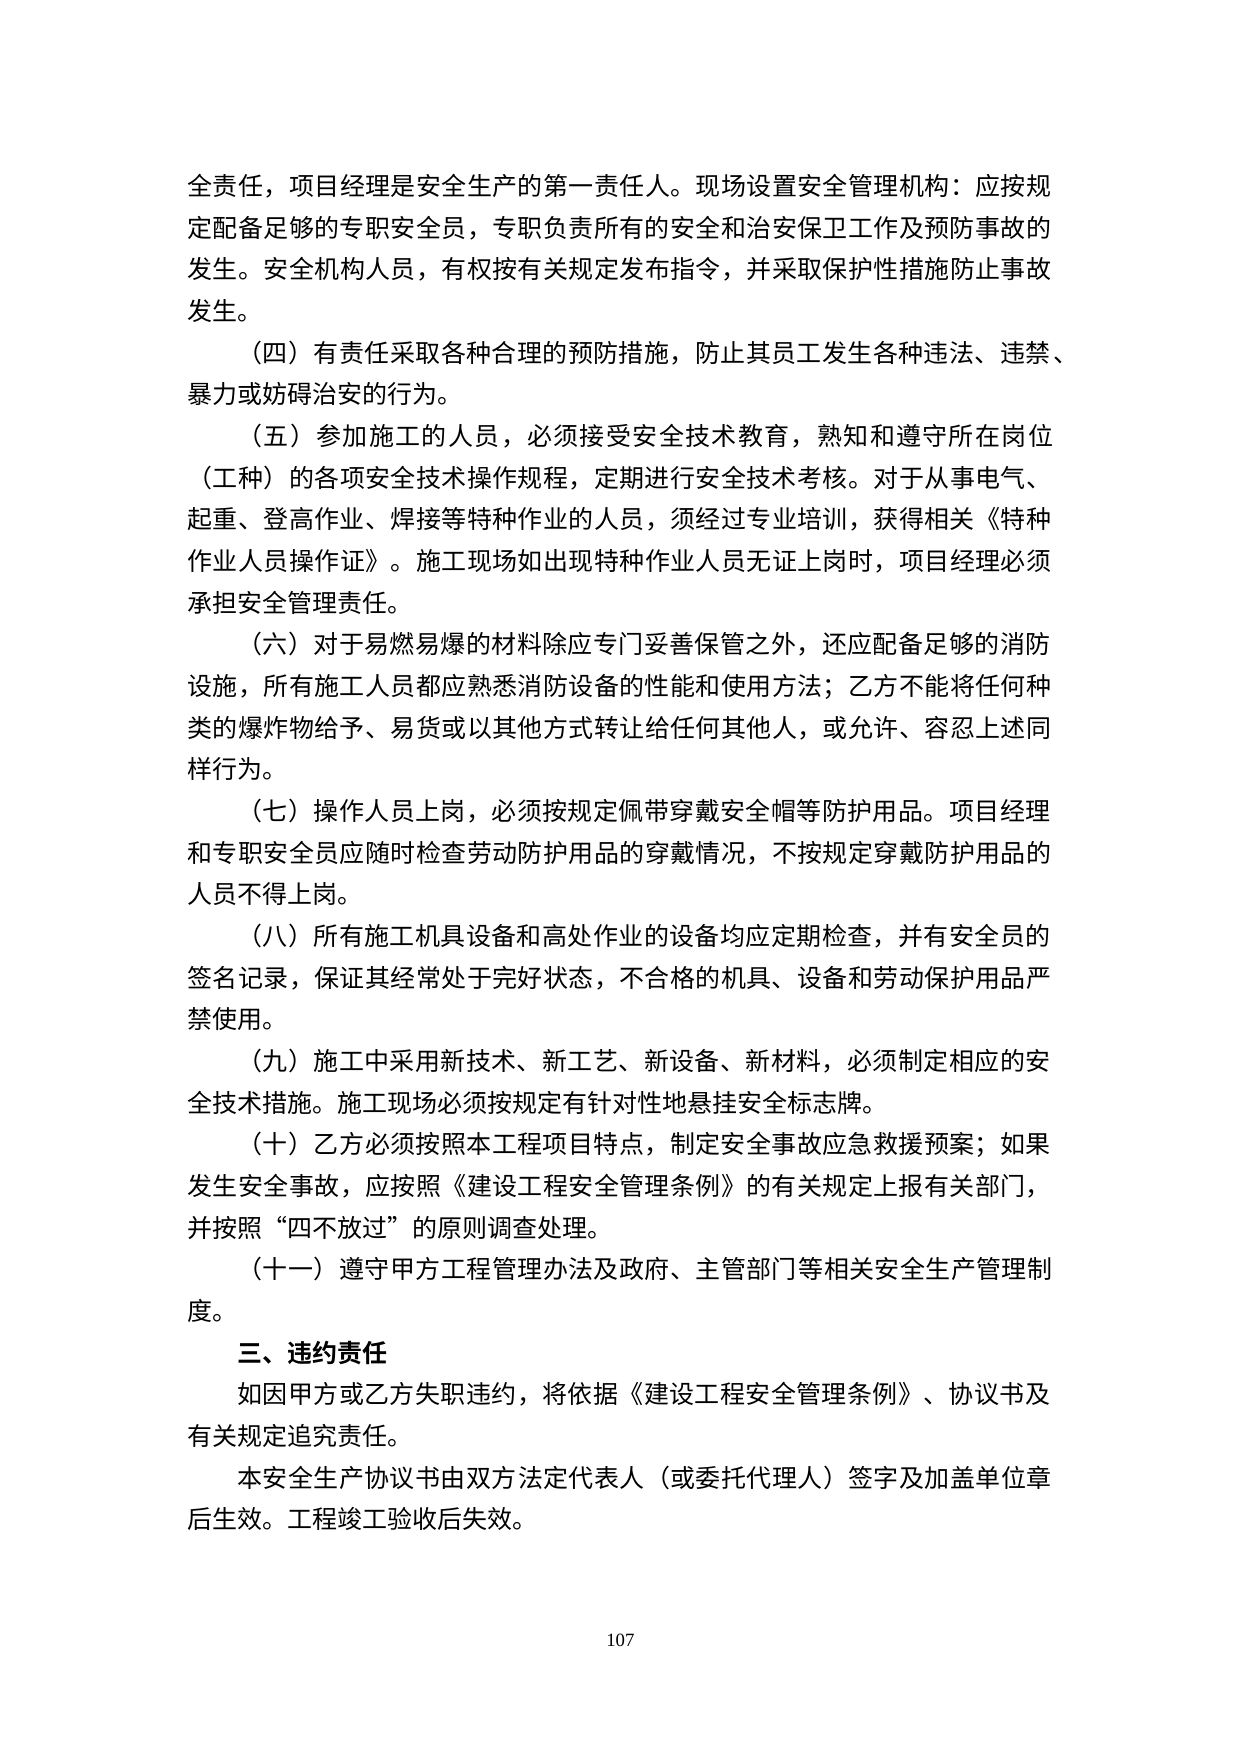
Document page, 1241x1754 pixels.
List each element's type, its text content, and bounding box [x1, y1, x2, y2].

text （九）施工中采用新技术、新工艺、新设备、新材料，必须制定相应的安全技术措施。施工现场必须按规定有针对性地悬挂安全标志牌。 [187, 1037, 1053, 1120]
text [187, 162, 1053, 329]
text （八）所有施工机具设备和高处作业的设备均应定期检查，并有安全员的签名记录，保证其经常处于完好状态，不合格的机具、设备和劳动保护用品严禁使用。 [187, 912, 1053, 1037]
text 如因甲方或乙方失职违约，将依据《建设工程安全管理条例》、协议书及有关规定追究责任。 [187, 1370, 1053, 1454]
text （四）有责任采取各种合理的预防措施，防止其员工发生各种违法、违禁、暴力或妨碍治安的行为。 [187, 329, 1053, 412]
text 本安全生产协议书由双方法定代表人（或委托代理人）签字及加盖单位章后生效。工程竣工验收后失效。 [187, 1454, 1053, 1537]
text （十）乙方必须按照本工程项目特点，制定安全事故应急救援预案；如果发生安全事故，应按照《建设工程安全管理条例》的有关规定上报有关部门，并按照“四不放过”的原则调查处理。 [187, 1120, 1053, 1245]
text （七）操作人员上岗，必须按规定佩带穿戴安全帽等防护用品。项目经理和专职安全员应随时检查劳动防护用品的穿戴情况，不按规定穿戴防护用品的人员不得上岗。 [187, 787, 1053, 912]
text （六）对于易燃易爆的材料除应专门妥善保管之外，还应配备足够的消防设施，所有施工人员都应熟悉消防设备的性能和使用方法；乙方不能将任何种类的爆炸物给予、易货或以其他方式转让给任何其他人，或允许、容忍上述同样行为。 [187, 620, 1053, 787]
text （五）参加施工的人员，必须接受安全技术教育，熟知和遵守所在岗位（工种）的各项安全技术操作规程，定期进行安全技术考核。对于从事电气、起重、登高作业、焊接等特种作业的人员，须经过专业培训，获得相关《特种作业人员操作证》。施工现场如出现特种作业人员无证上岗时，项目经理必须承担安全管理责任。 [187, 412, 1053, 620]
text （十一）遵守甲方工程管理办法及政府、主管部门等相关安全生产管理制度。 [187, 1245, 1053, 1329]
text 三、违约责任 [187, 1329, 1053, 1370]
